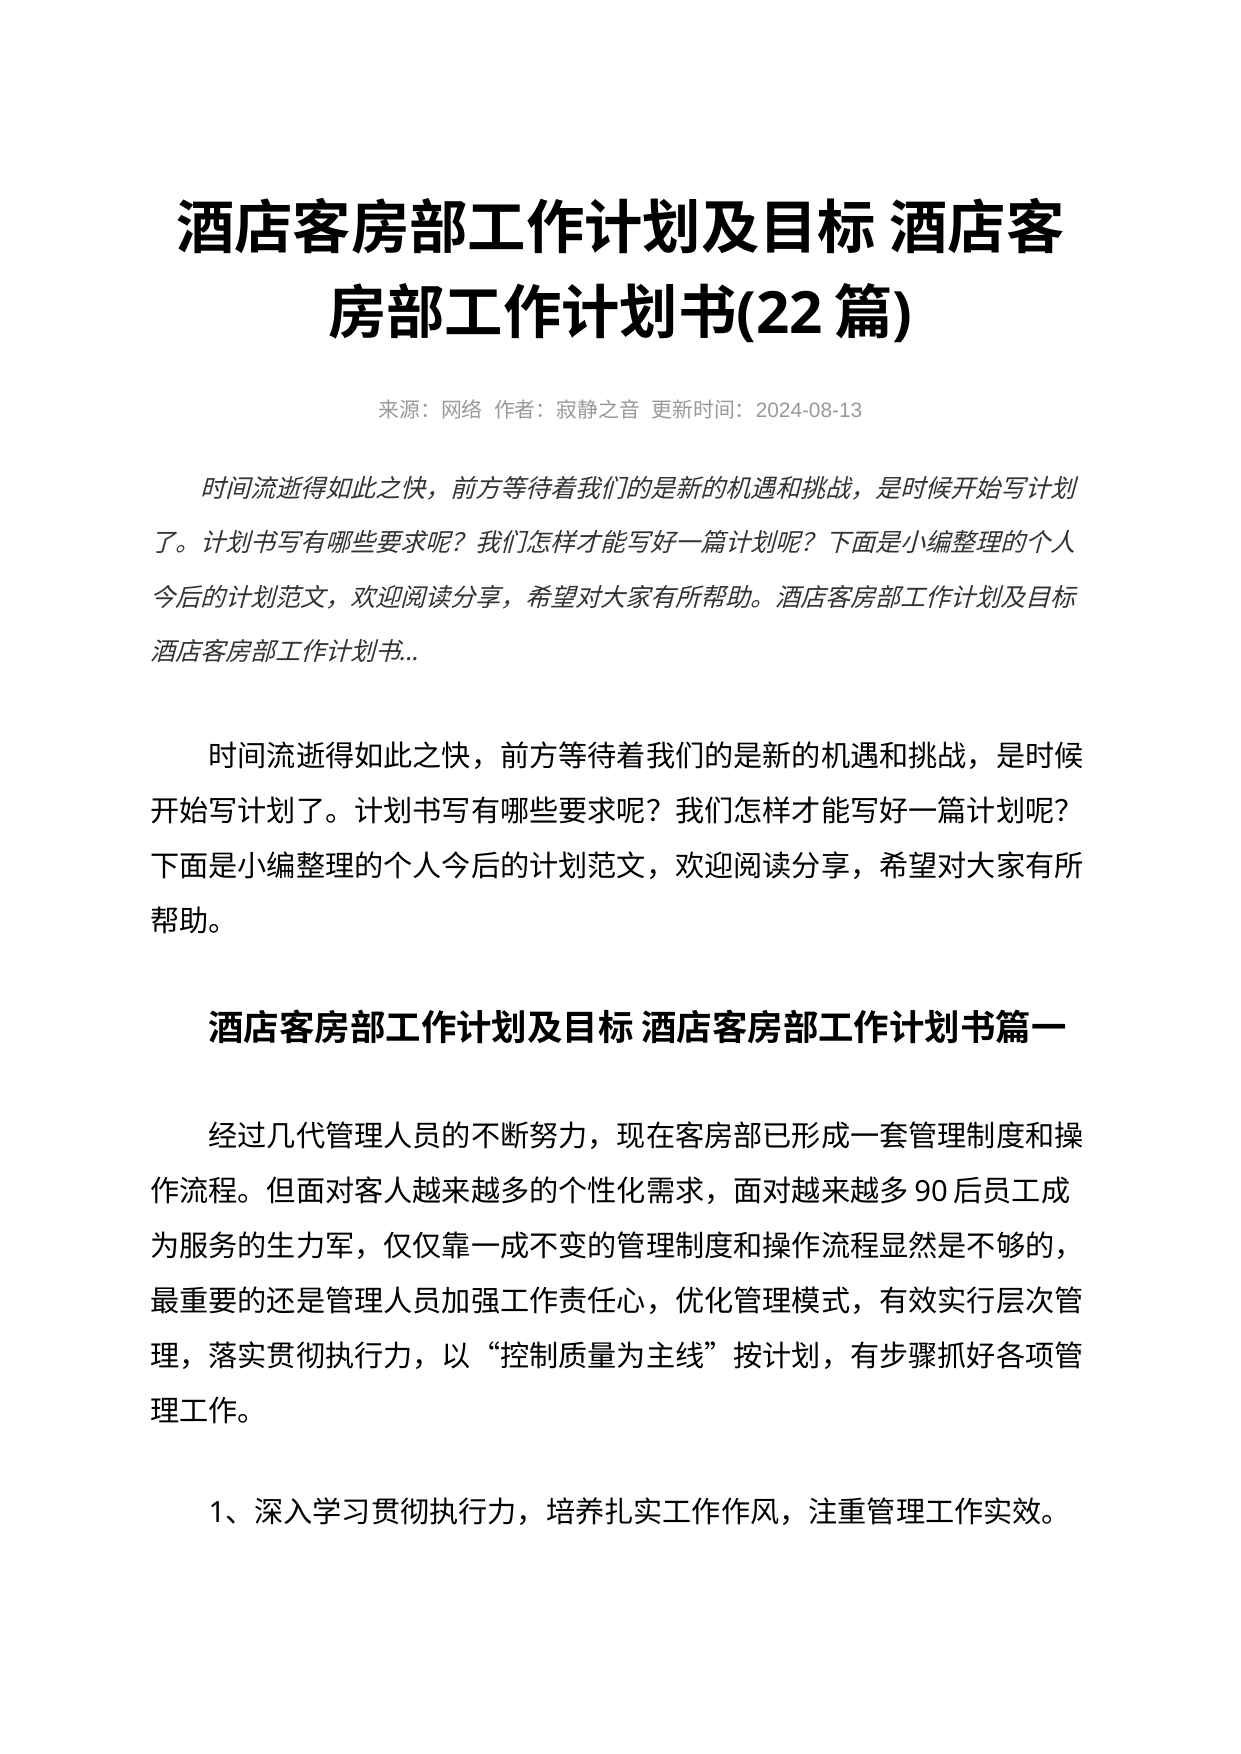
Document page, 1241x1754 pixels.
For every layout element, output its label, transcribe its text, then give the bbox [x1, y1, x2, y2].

text 1、深入学习贯彻执行力，培养扎实工作作风，注重管理工作实效。 [150, 1489, 1090, 1531]
text 时间流逝得如此之快，前方等待着我们的是新的机遇和挑战，是时候开始写计划了。计划书写有哪些要求呢？我们怎样才能写好一篇计划呢？下面是小编整理的个人今后的计划范文，欢迎阅读分享，希望对大家有所帮助。酒店客房部工作计划及目标 酒店客房部工作计划书... [150, 468, 1090, 668]
text 经过几代管理人员的不断努力，现在客房部已形成一套管理制度和操作流程。但面对客人越来越多的个性化需求，面对越来越多90后员工成为服务的生力军，仅仅靠一成不变的管理制度和操作流程显然是不够的，最重要的还是管理人员加强工作责任心，优化管理模式，有效实行层次管理，落实贯彻执行力，以“控制质量为主线”按计划，有步骤抓好各项管理工作。 [150, 1112, 1090, 1429]
subtitle 酒店客房部工作计划及目标 酒店客房部工作计划书(22篇) [150, 181, 1090, 351]
text 来源：网络 作者：寂静之音 更新时间：2024-08-13 [150, 397, 1090, 421]
text 酒店客房部工作计划及目标 酒店客房部工作计划书篇一 [150, 999, 1090, 1050]
text 时间流逝得如此之快，前方等待着我们的是新的机遇和挑战，是时候开始写计划了。计划书写有哪些要求呢？我们怎样才能写好一篇计划呢？下面是小编整理的个人今后的计划范文，欢迎阅读分享，希望对大家有所帮助。 [150, 733, 1090, 939]
